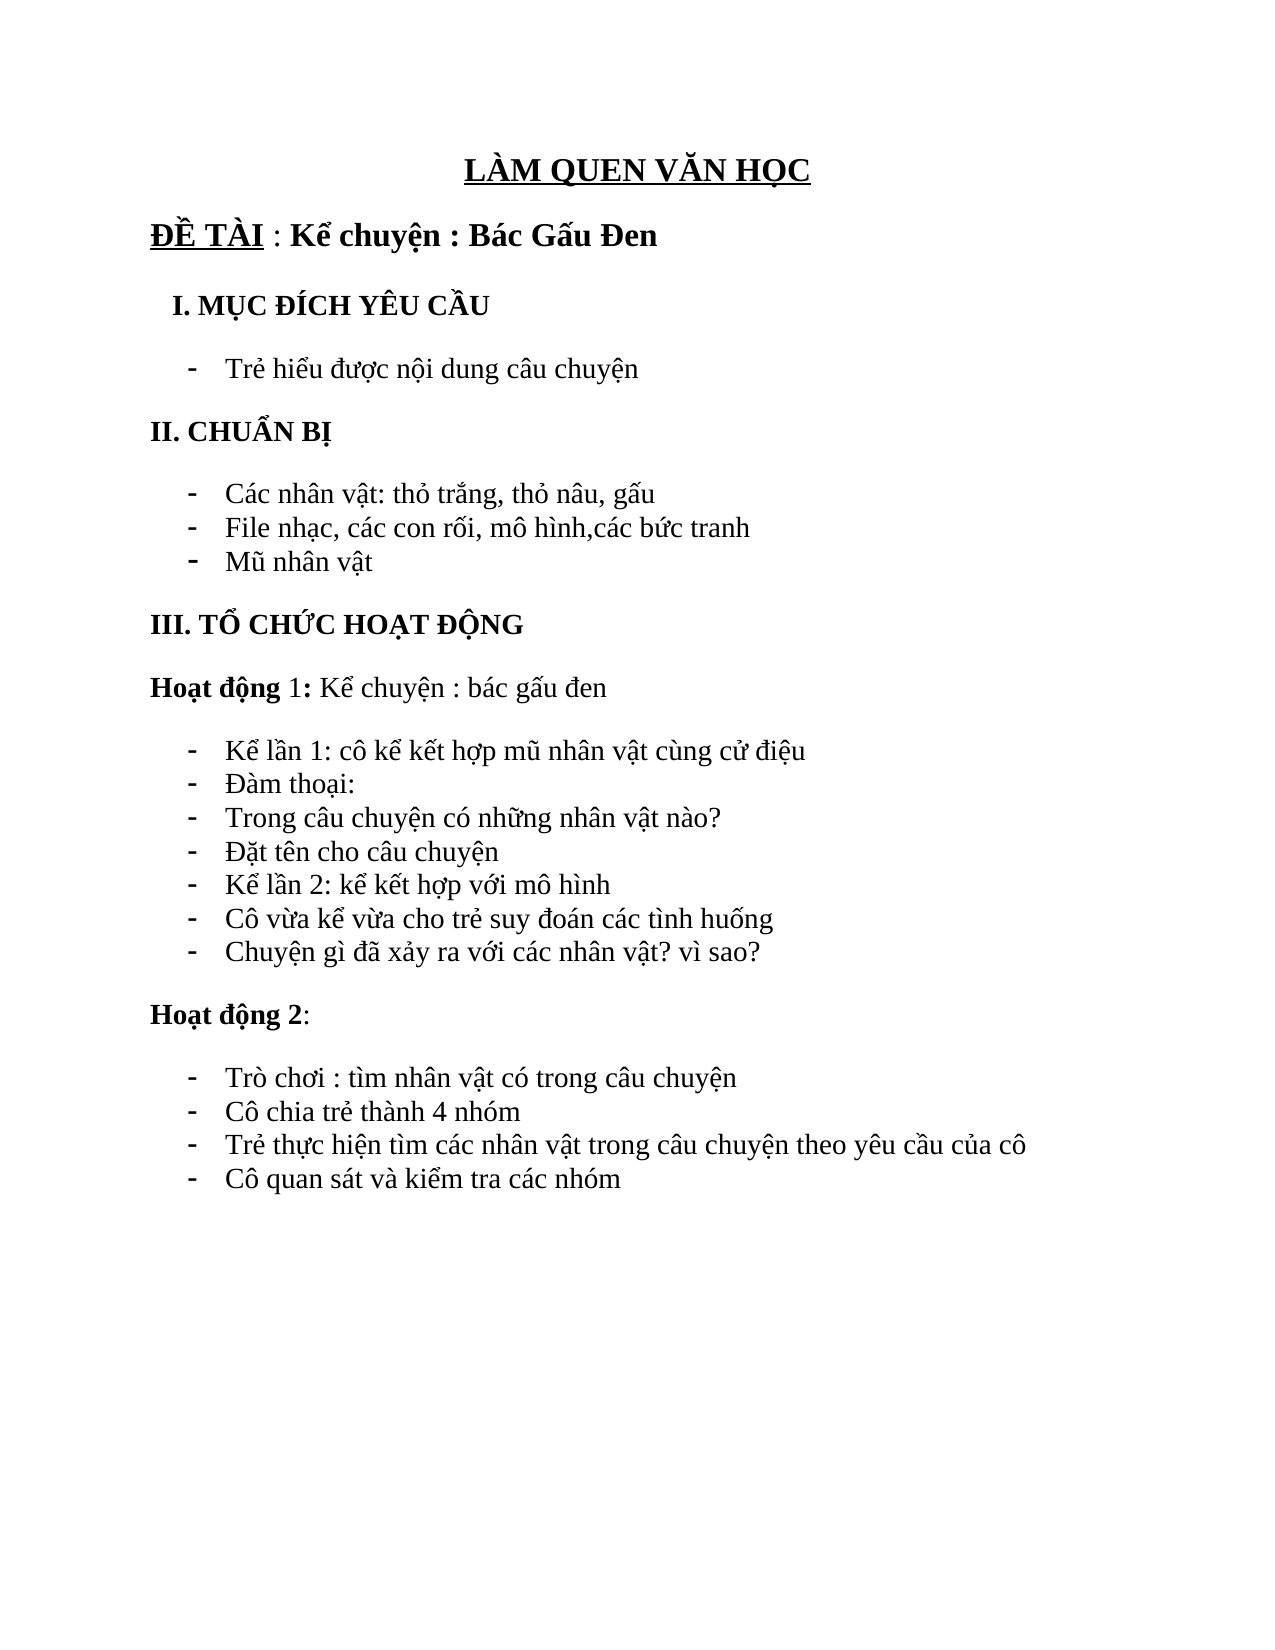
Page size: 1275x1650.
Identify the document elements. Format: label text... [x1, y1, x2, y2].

list Trẻ hiểu được nội dung câu chuyện [187, 351, 1125, 384]
list Đặt tên cho câu chuyện [187, 834, 1125, 867]
text II. CHUẨN BỊ [150, 414, 1125, 447]
list Mũ nhân vật [187, 544, 1125, 578]
list Cô vừa kể vừa cho trẻ suy đoán các tình huống [187, 901, 1125, 934]
list Trẻ thực hiện tìm các nhân vật trong câu chuyện theo yêu cầu của cô [187, 1127, 1125, 1161]
list Trong câu chuyện có những nhân vật nào? [187, 800, 1125, 834]
list Kể lần 1: cô kể kết hợp mũ nhân vật cùng cử điệu [187, 733, 1125, 766]
list Cô quan sát và kiểm tra các nhóm [187, 1161, 1125, 1195]
text I. MỤC ĐÍCH YÊU CẦU [150, 288, 1125, 322]
list Đàm thoại: [187, 766, 1125, 800]
text ĐỀ TÀI : Kể chuyện : Bác Gấu Đen [150, 215, 1125, 253]
text Hoạt động 2: [150, 997, 1125, 1031]
list Kể lần 2: kể kết hợp với mô hình [187, 867, 1125, 901]
text Hoạt động 1: Kể chuyện : bác gấu đen [150, 670, 1125, 703]
text LÀM QUEN VĂN HỌC [150, 150, 1125, 188]
list Các nhân vật: thỏ trắng, thỏ nâu, gấu [187, 476, 1125, 510]
text III. TỔ CHỨC HOẠT ĐỘNG [150, 607, 1125, 641]
list File nhạc, các con rối, mô hình,các bức tranh [187, 510, 1125, 544]
list Cô chia trẻ thành 4 nhóm [187, 1094, 1125, 1127]
list Chuyện gì đã xảy ra với các nhân vật? vì sao? [187, 934, 1125, 968]
list Trò chơi : tìm nhân vật có trong câu chuyện [187, 1060, 1125, 1094]
